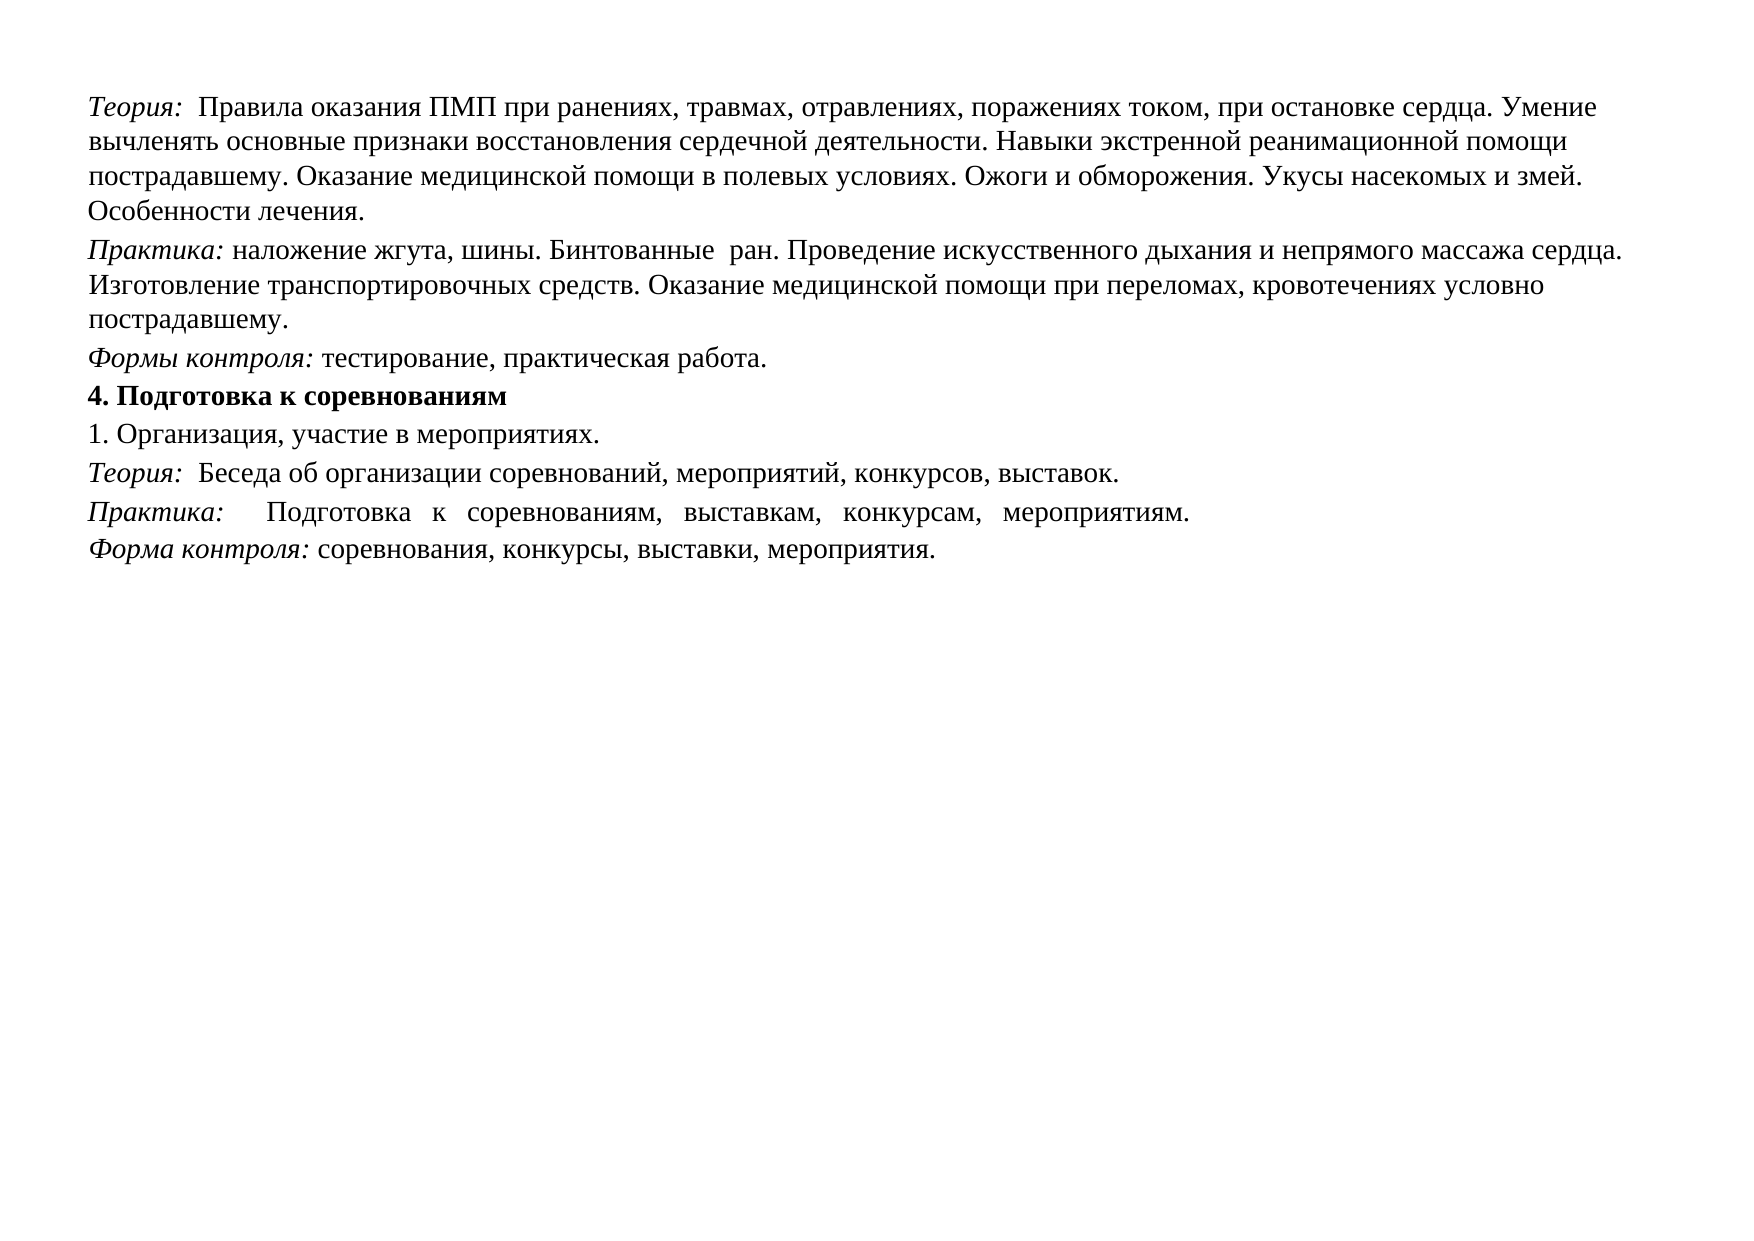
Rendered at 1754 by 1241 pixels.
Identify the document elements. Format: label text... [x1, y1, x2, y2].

text 4. Подготовка к соревнованиям [87, 378, 1636, 412]
text 1. Организация, участие в мероприятиях. [87, 417, 1636, 450]
text Практика: наложение жгута, шины. Бинтованные ран. Проведение искусственного дыхания и непрямого массажа сердца. Изготовление транспортировочных средств. Оказание медицинской помощи при переломах, кровотечениях условно пострадавшему. [87, 232, 1636, 335]
text Особенности лечения. [87, 193, 1636, 227]
text Теория: Беседа об организации соревнований, мероприятий, конкурсов, выставок. [87, 455, 1636, 489]
text Формы контроля: тестирование, практическая работа. [87, 340, 1636, 373]
text Теория: Правила оказания ПМП при ранениях, травмах, отравлениях, поражениях током, при остановке сердца. Умение вычленять основные признаки восстановления сердечной деятельности. Навыки экстренной реанимационной помощи пострадавшему. Оказание медицинской помощи в полевых условиях. Ожоги и обморожения. Укусы насекомых и змей. [87, 89, 1636, 191]
text Практика: Подготовка к соревнованиям, выставкам, конкурсам, мероприятиям. Форма контроля: соревнования, конкурсы, выставки, мероприятия. [87, 494, 1191, 565]
